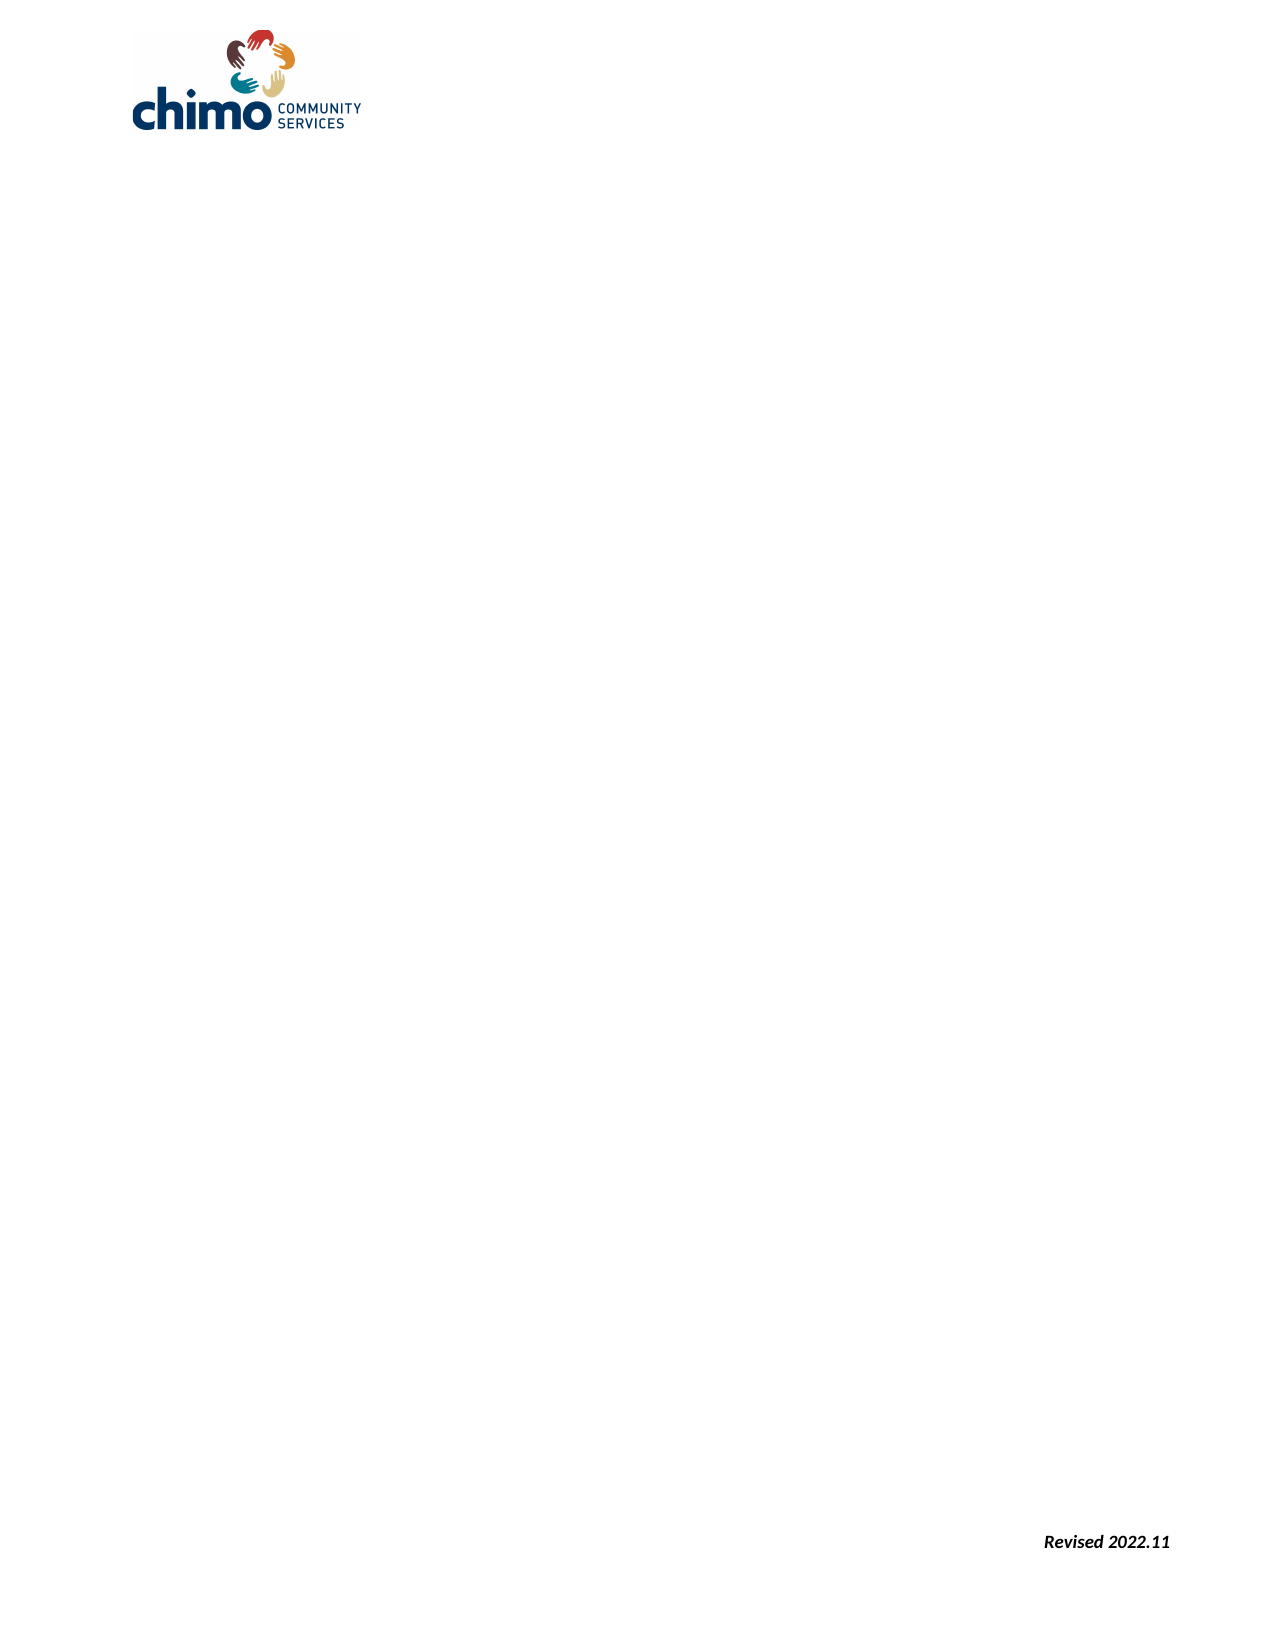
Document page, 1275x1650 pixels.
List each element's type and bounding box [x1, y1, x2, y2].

picture [132, 30, 361, 130]
